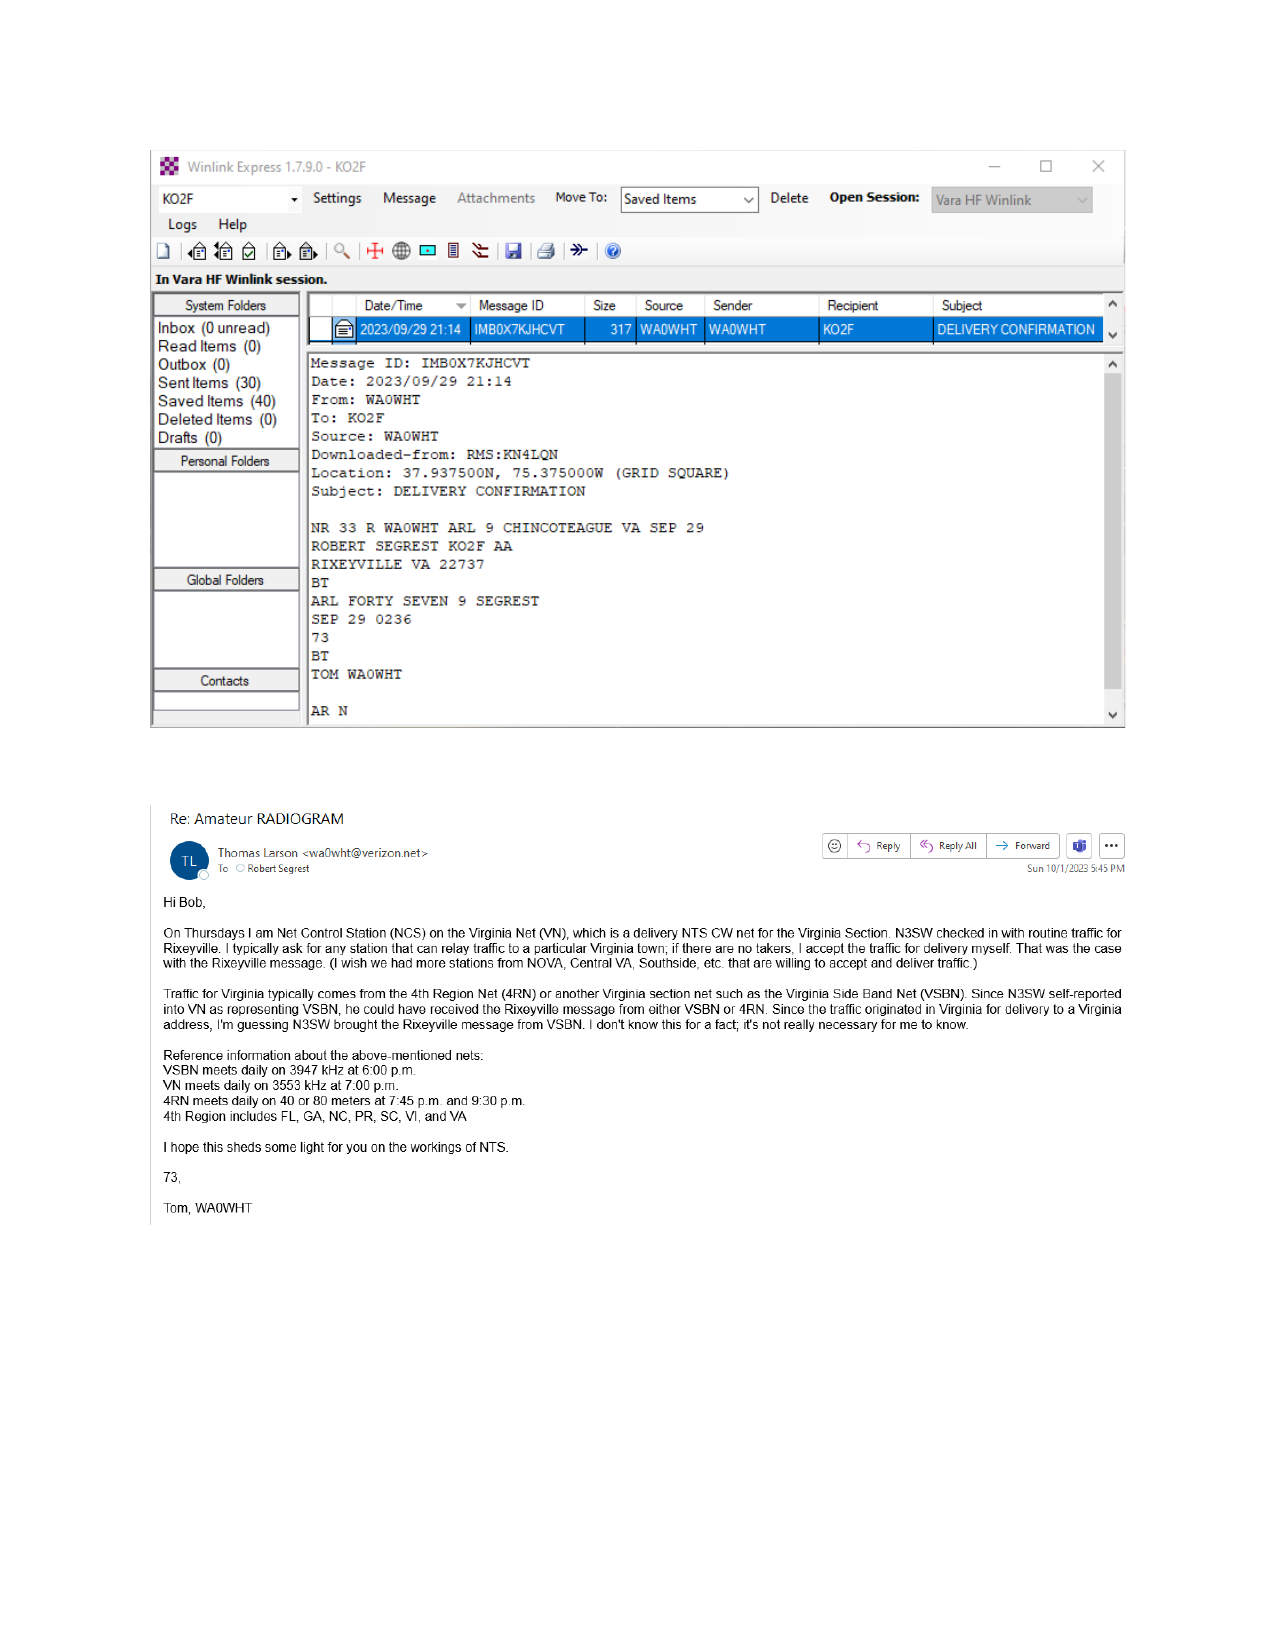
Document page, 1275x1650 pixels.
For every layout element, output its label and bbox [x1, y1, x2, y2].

picture [150, 805, 1125, 1225]
picture [150, 150, 1125, 728]
